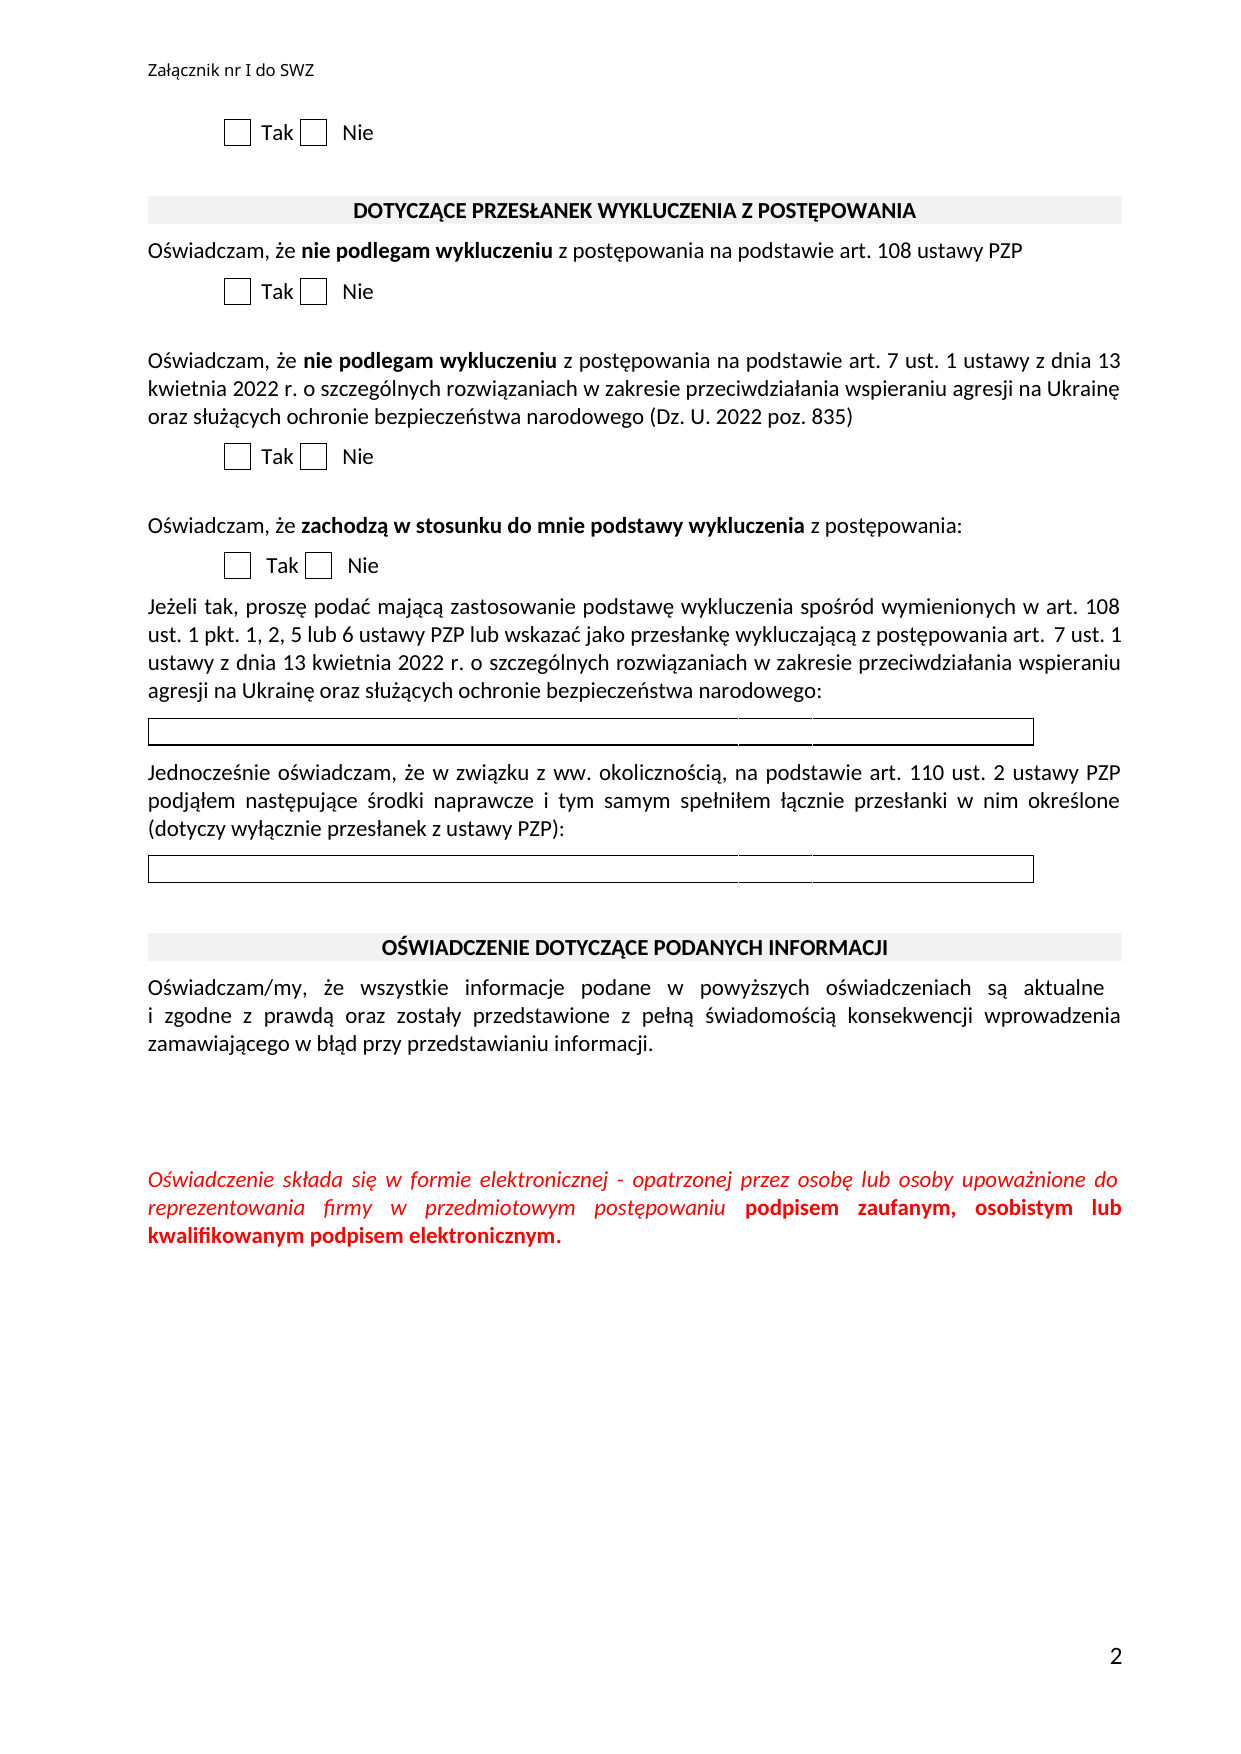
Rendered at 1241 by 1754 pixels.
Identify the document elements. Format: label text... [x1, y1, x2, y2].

text Tak Nie [223, 277, 1122, 305]
text DOTYCZĄCE PRZESŁANEK WYKLUCZENIA Z POSTĘPOWANIA [148, 196, 1122, 224]
text Tak Nie [223, 442, 1122, 470]
text OŚWIADCZENIE DOTYCZĄCE PODANYCH INFORMACJI [148, 933, 1122, 961]
text Oświadczenie składa się w formie elektronicznej - opatrzonej przez osobę lub osoby upoważnione do reprezentowania firmy w przedmiotowym postępowaniu podpisem zaufanym, osobistym lub kwalifikowanym podpisem elektronicznym. [148, 1165, 1122, 1249]
text Jednocześnie oświadczam, że w związku z ww. okolicznością, na podstawie art. 110 ust. 2 ustawy PZP podjąłem następujące środki naprawcze i tym samym spełniłem łącznie przesłanki w nim określone (dotyczy wyłącznie przesłanek z ustawy PZP): [148, 758, 1122, 842]
text Jeżeli tak, proszę podać mającą zastosowanie podstawę wykluczenia spośród wymienionych w art. 108 ust. 1 pkt. 1, 2, 5 lub 6 ustawy PZP lub wskazać jako przesłankę wykluczającą z postępowania art. 7 ust. 1 ustawy z dnia 13 kwietnia 2022 r. o szczególnych rozwiązaniach w zakresie przeciwdziałania wspieraniu agresji na Ukrainę oraz służących ochronie bezpieczeństwa narodowego: [148, 592, 1122, 704]
text Oświadczam/my, że wszystkie informacje podane w powyższych oświadczeniach są aktualne i zgodne z prawdą oraz zostały przedstawione z pełną świadomością konsekwencji wprowadzenia zamawiającego w błąd przy przedstawianiu informacji. [148, 973, 1122, 1058]
text Tak Nie [223, 551, 1122, 579]
text Oświadczam, że nie podlegam wykluczeniu z postępowania na podstawie art. 108 ustawy PZP [148, 237, 1122, 265]
text Oświadczam, że zachodzą w stosunku do mnie podstawy wykluczenia z postępowania: [148, 511, 1122, 539]
text Tak Nie [223, 118, 1122, 146]
text Oświadczam, że nie podlegam wykluczeniu z postępowania na podstawie art. 7 ust. 1 ustawy z dnia 13 kwietnia 2022 r. o szczególnych rozwiązaniach w zakresie przeciwdziałania wspieraniu agresji na Ukrainę oraz służących ochronie bezpieczeństwa narodowego (Dz. U. 2022 poz. 835) [148, 346, 1122, 430]
